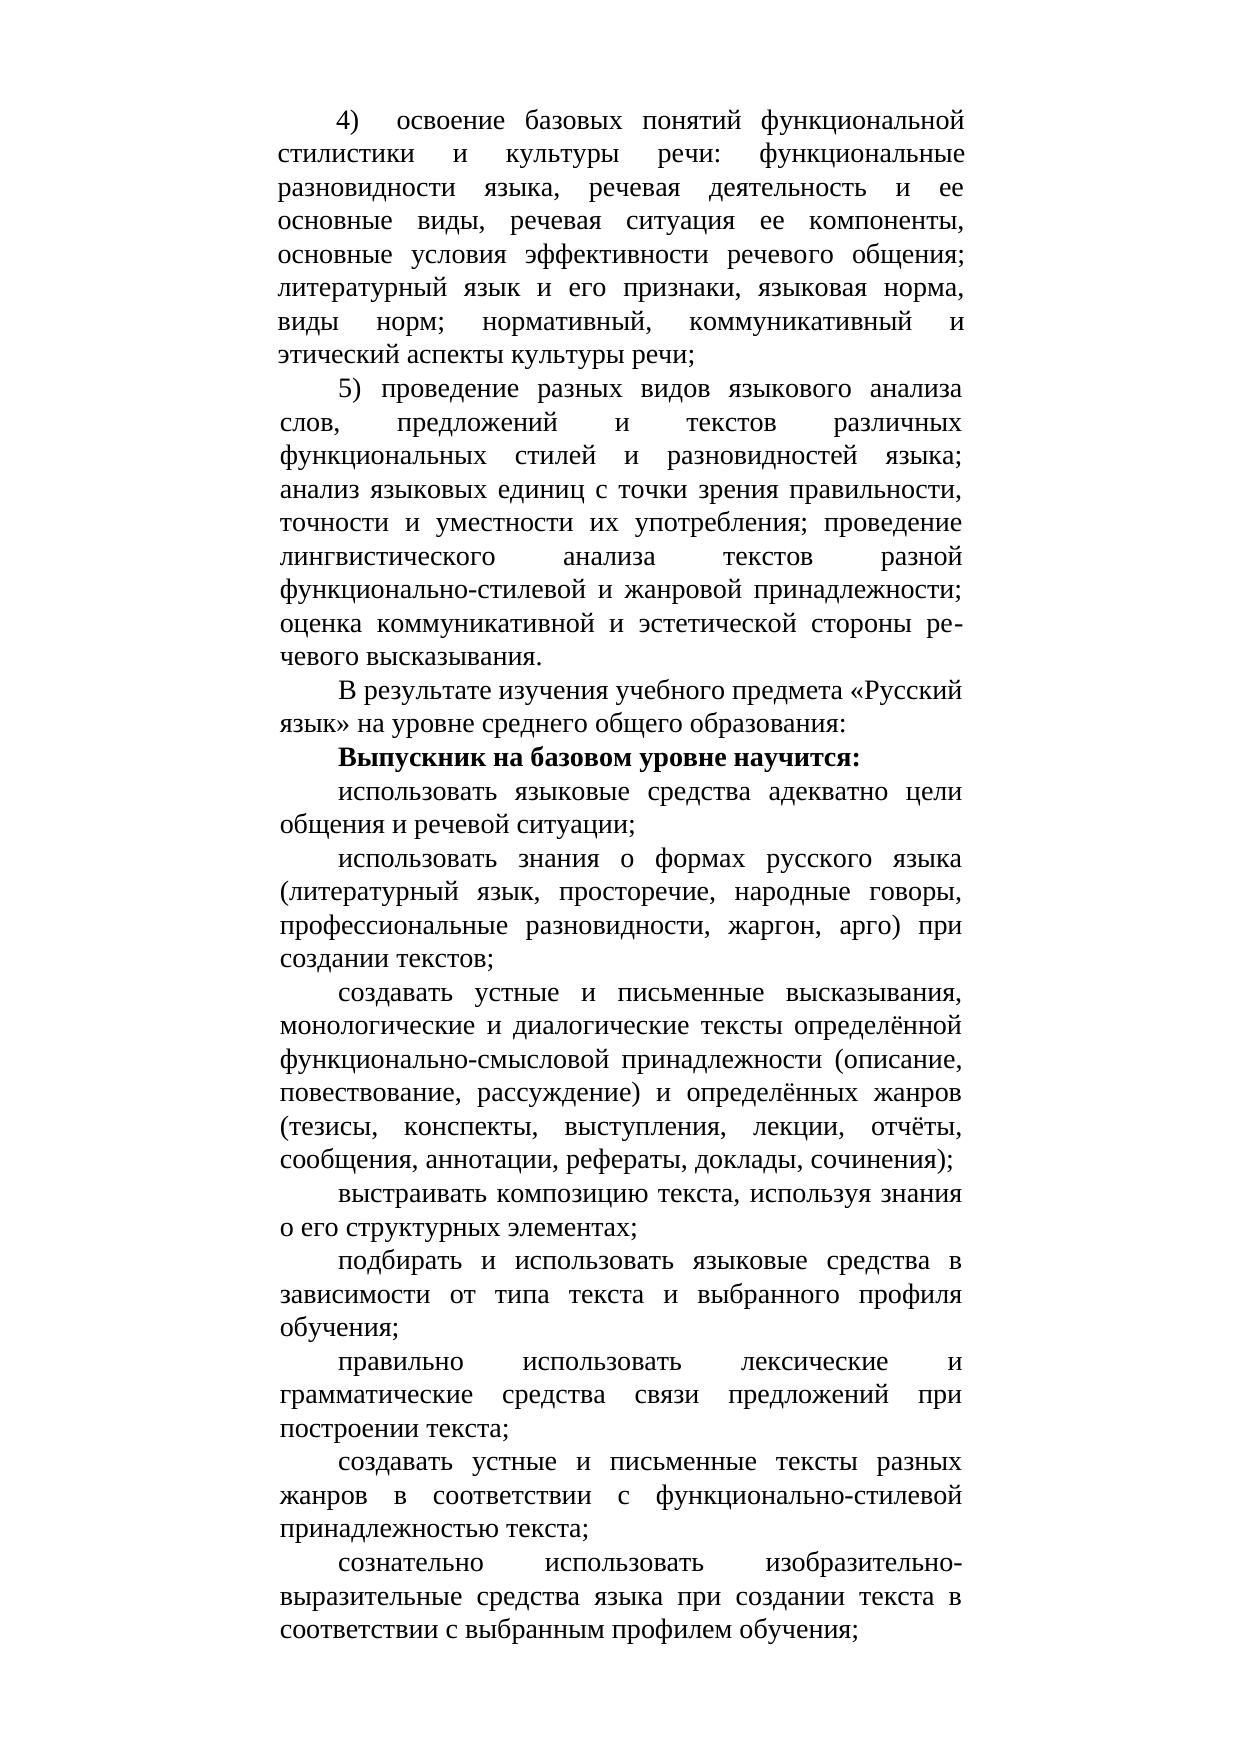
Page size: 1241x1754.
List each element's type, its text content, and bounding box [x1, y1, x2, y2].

text В результате изучения учебного предмета «Русский язык» на уровне среднего общего образования: [279, 672, 963, 739]
list проведение разных видов языкового анализа слов, предложений и текстов различных функциональных стилей и разновидностей языка; анализ языковых единиц с точки зрения правильности, точности и уместности их употребления; проведение лингвистического анализа текстов разной функционально-стилевой и жанровой принадлежности; оценка коммуникативной и эстетической стороны речевого высказывания. [279, 371, 963, 672]
list освоение базовых понятий функциональной стилистики и культуры речи: функциональные разновидности языка, речевая деятельность и ее основные виды, речевая ситуация ее компоненты, основные условия эффективности речевого общения; литературный язык и его признаки, языковая норма, виды норм; нормативный, коммуникативный и этический аспекты культуры речи; [277, 102, 965, 371]
text правильно использовать лексические и грамматические средства связи предложений при построении текста; [279, 1343, 963, 1444]
text Выпускник на базовом уровне научится: [279, 739, 965, 773]
text использовать языковые средства адекватно цели общения и речевой ситуации; [279, 773, 963, 840]
text создавать устные и письменные высказывания, монологические и диалогические тексты определённой функционально-смысловой принадлежности (описание, повествование, рассуждение) и определённых жанров (тезисы, конспекты, выступления, лекции, отчёты, сообщения, аннотации, рефераты, доклады, сочинения); [279, 974, 963, 1176]
text сознательно использовать изобразительно-выразительные средства языка при создании текста в соответствии с выбранным профилем обучения; [279, 1544, 963, 1645]
text подбирать и использовать языковые средства в зависимости от типа текста и выбранного профиля обучения; [279, 1243, 963, 1343]
text использовать знания о формах русского языка (литературный язык, просторечие, народные говоры, профессиональные разновидности, жаргон, арго) при создании текстов; [279, 840, 963, 974]
text создавать устные и письменные тексты разных жанров в соответствии с функционально-стилевой принадлежностью текста; [279, 1444, 963, 1544]
text выстраивать композицию текста, используя знания о его структурных элементах; [279, 1176, 963, 1243]
